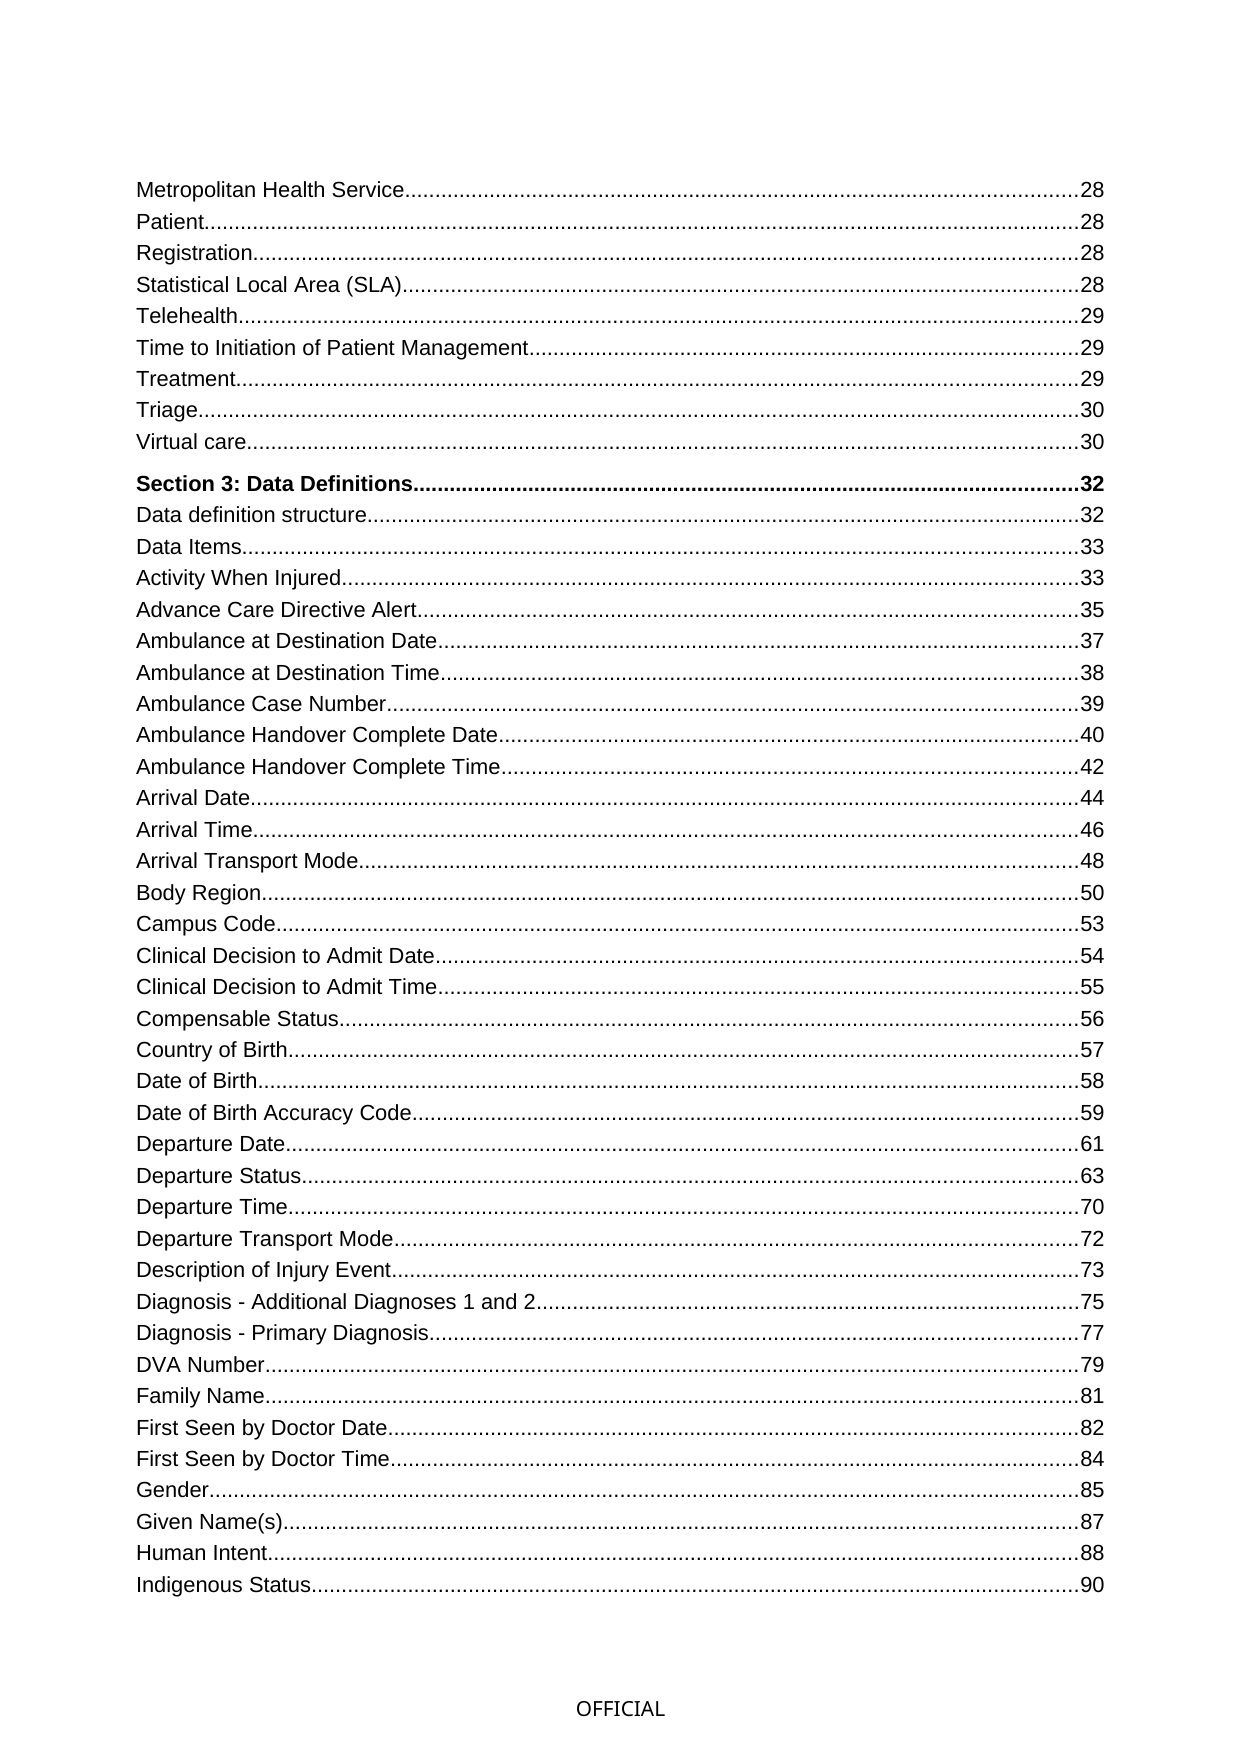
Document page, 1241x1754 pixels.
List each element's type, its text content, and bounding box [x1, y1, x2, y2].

text Compensable Status 56 [136, 1006, 1104, 1031]
text Description of Injury Event 73 [136, 1257, 1104, 1282]
text Arrival Transport Mode 48 [136, 848, 1104, 873]
text Telehealth 29 [136, 303, 1104, 328]
text Country of Birth 57 [136, 1037, 1104, 1062]
text Date of Birth 58 [136, 1068, 1104, 1094]
text Section 3: Data Definitions 32 [136, 471, 1104, 496]
text Diagnosis - Primary Diagnosis 77 [136, 1320, 1104, 1345]
text Departure Status 63 [136, 1163, 1104, 1188]
text Statistical Local Area (SLA) 28 [136, 272, 1104, 297]
text Human Intent 88 [136, 1540, 1104, 1566]
text Treatment 29 [136, 366, 1104, 391]
text Date of Birth Accuracy Code 59 [136, 1100, 1104, 1125]
text Ambulance Handover Complete Time 42 [136, 754, 1104, 779]
text Data Items 33 [136, 534, 1104, 559]
text Ambulance at Destination Date 37 [136, 628, 1104, 653]
text First Seen by Doctor Date 82 [136, 1414, 1104, 1440]
text Gender 85 [136, 1477, 1104, 1503]
text Family Name 81 [136, 1383, 1104, 1408]
text Registration 28 [136, 240, 1104, 265]
text Ambulance Case Number 39 [136, 691, 1104, 716]
text First Seen by Doctor Time 84 [136, 1446, 1104, 1471]
text DVA Number 79 [136, 1352, 1104, 1377]
text Given Name(s) 87 [136, 1509, 1104, 1534]
text Departure Date 61 [136, 1131, 1104, 1157]
text Body Region 50 [136, 880, 1104, 905]
text Advance Care Directive Alert 35 [136, 597, 1104, 622]
text Clinical Decision to Admit Time 55 [136, 974, 1104, 999]
text Triage 30 [136, 397, 1104, 423]
text Arrival Date 44 [136, 785, 1104, 811]
text Departure Time 70 [136, 1194, 1104, 1219]
text Patient 28 [136, 209, 1104, 234]
text Clinical Decision to Admit Date 54 [136, 943, 1104, 968]
text Departure Transport Mode 72 [136, 1226, 1104, 1251]
text Campus Code 53 [136, 911, 1104, 936]
text Ambulance at Destination Time 38 [136, 659, 1104, 685]
text Arrival Time 46 [136, 817, 1104, 842]
text Ambulance Handover Complete Date 40 [136, 722, 1104, 748]
text Activity When Injured 33 [136, 565, 1104, 590]
text Metropolitan Health Service 28 [136, 177, 1104, 202]
text Time to Initiation of Patient Management 29 [136, 334, 1104, 360]
text Virtual care 30 [136, 429, 1104, 454]
text Data definition structure 32 [136, 502, 1104, 527]
text Diagnosis - Additional Diagnoses 1 and 2 75 [136, 1289, 1104, 1314]
text Indigenous Status 90 [136, 1572, 1104, 1597]
